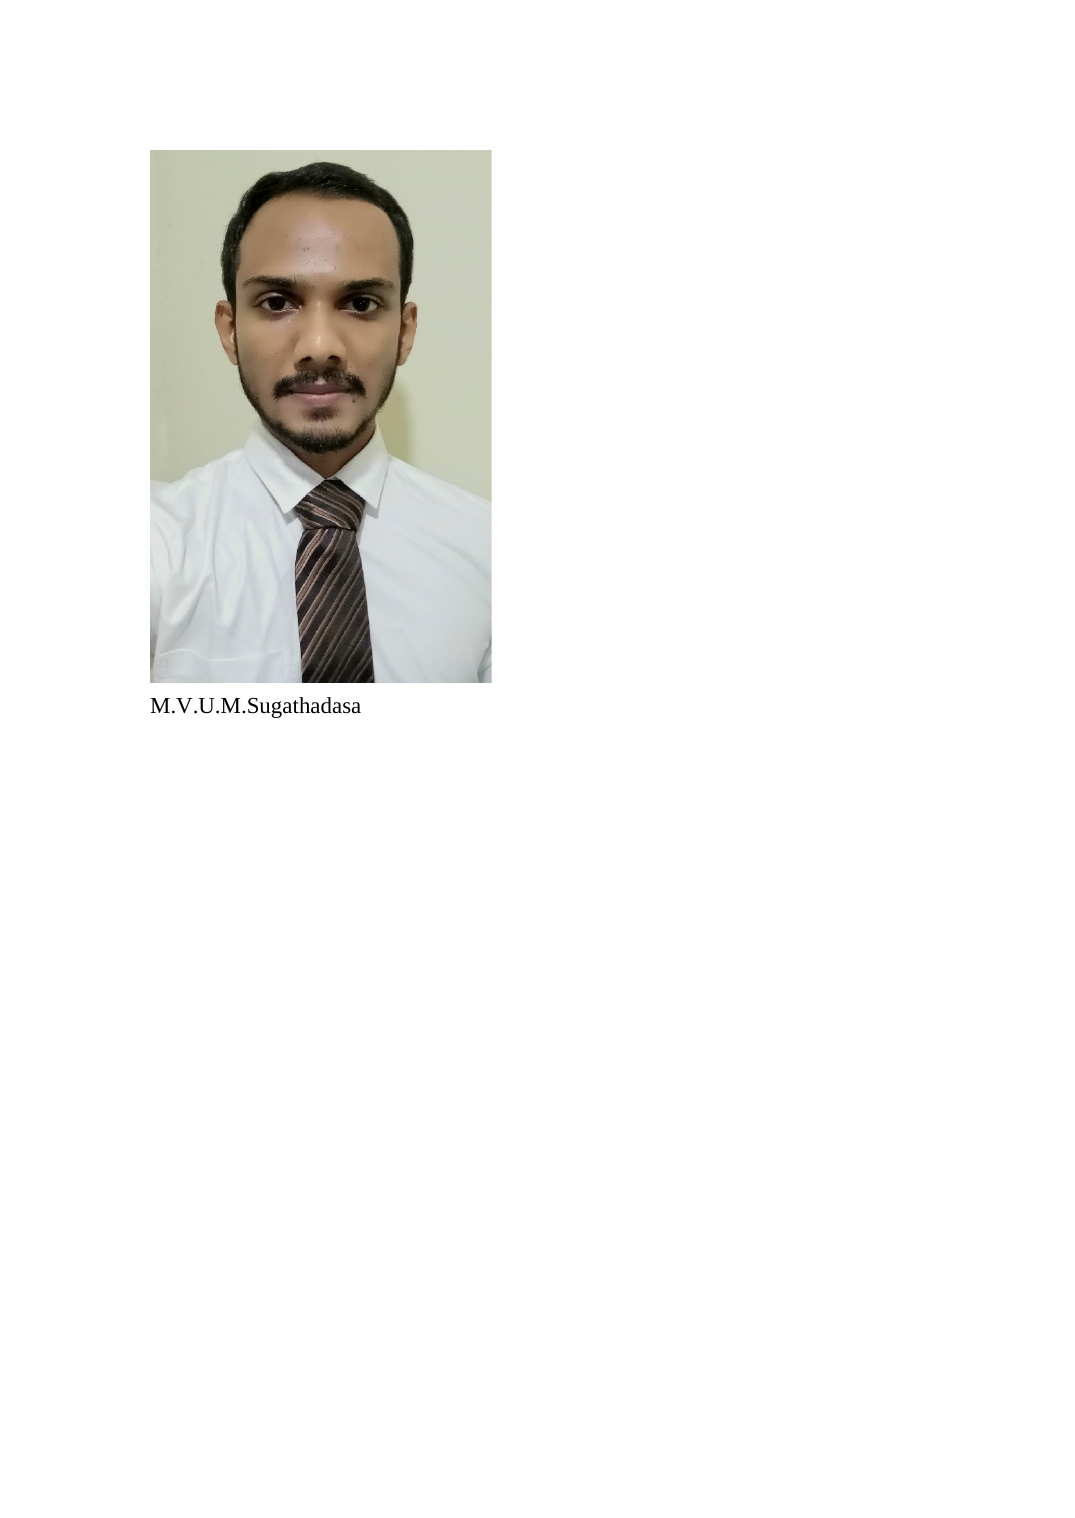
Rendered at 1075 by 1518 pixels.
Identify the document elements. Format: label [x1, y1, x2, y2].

picture [150, 150, 492, 683]
